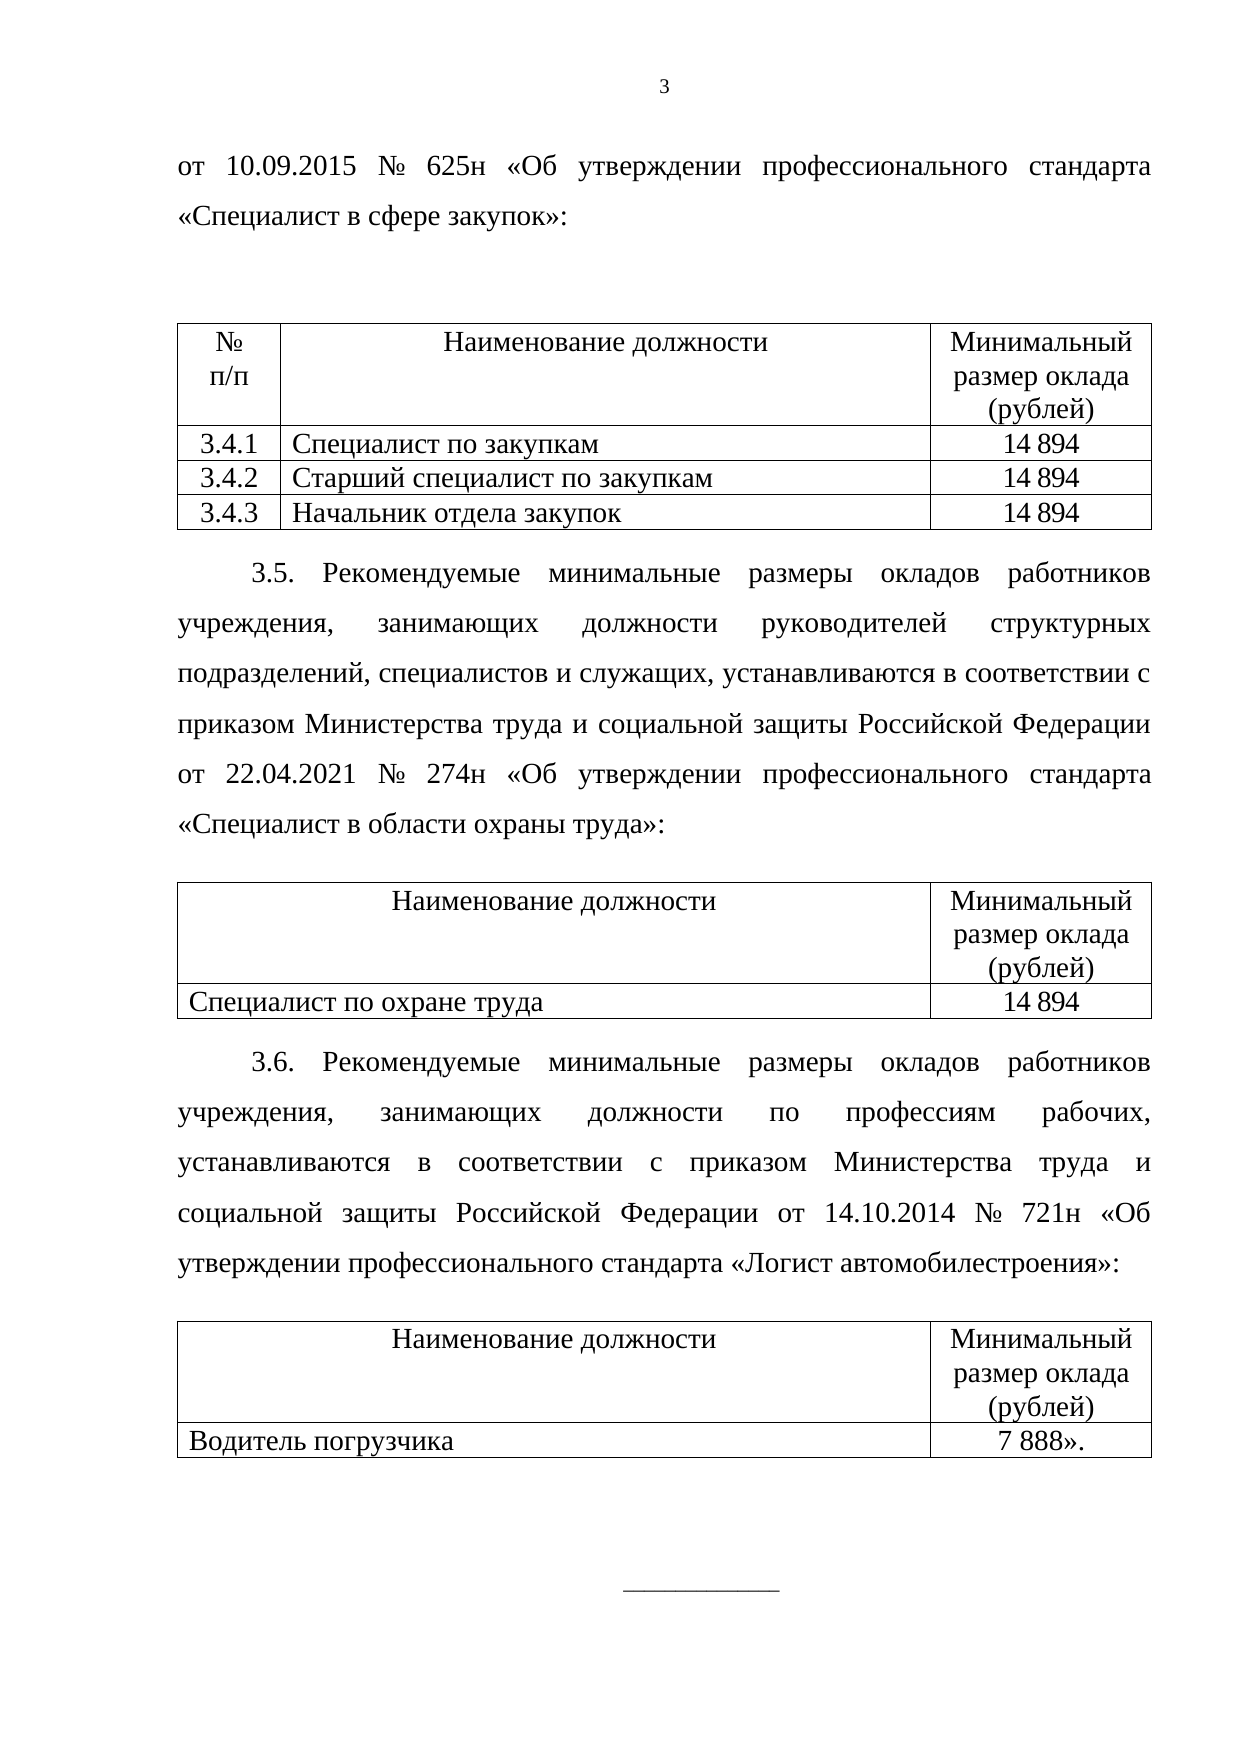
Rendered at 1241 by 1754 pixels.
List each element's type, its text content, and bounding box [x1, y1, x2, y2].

table_cell 3.4.3 [178, 495, 280, 529]
table_cell Специалист по закупкам [281, 426, 930, 459]
text _______________ [177, 1570, 1152, 1594]
table_header Минимальный размер оклада (рублей) [931, 883, 1151, 983]
table_header Наименование должности [178, 1322, 930, 1422]
table_header Минимальный размер оклада (рублей) [931, 1322, 1151, 1422]
table_cell 14 894 [931, 984, 1151, 1018]
table_cell Старший специалист по закупкам [281, 461, 930, 494]
table_cell 7 888». [931, 1423, 1151, 1457]
text 3.5. Рекомендуемые минимальные размеры окладов работников учреждения, занимающих должности руководителей структурных подразделений, специалистов и служащих, устанавливаются в соответствии с приказом Министерства труда и социальной защиты Российской Федерации от 22.04.2021 № 274н «Об утверждении профессионального стандарта «Специалист в области охраны труда»: [177, 555, 1152, 840]
table_cell 14 894 [931, 495, 1151, 529]
table_cell 14 894 [931, 461, 1151, 494]
table_cell 3.4.2 [178, 461, 280, 494]
table_cell Специалист по охране труда [178, 984, 930, 1018]
table_header Наименование должности [281, 324, 930, 425]
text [177, 148, 1152, 232]
table_cell 3.4.1 [178, 426, 280, 459]
table_header Наименование должности [178, 883, 930, 983]
table_cell 14 894 [931, 426, 1151, 459]
table_header Минимальный размер оклада (рублей) [931, 324, 1151, 425]
text 3.6. Рекомендуемые минимальные размеры окладов работников учреждения, занимающих должности по профессиям рабочих, устанавливаются в соответствии с приказом Министерства труда и социальной защиты Российской Федерации от 14.10.2014 № 721н «Об утверждении профессионального стандарта «Логист автомобилестроения»: [177, 1044, 1152, 1279]
table_cell Водитель погрузчика [178, 1423, 930, 1457]
table_cell Начальник отдела закупок [281, 495, 930, 529]
table_header № п/п [178, 324, 280, 425]
